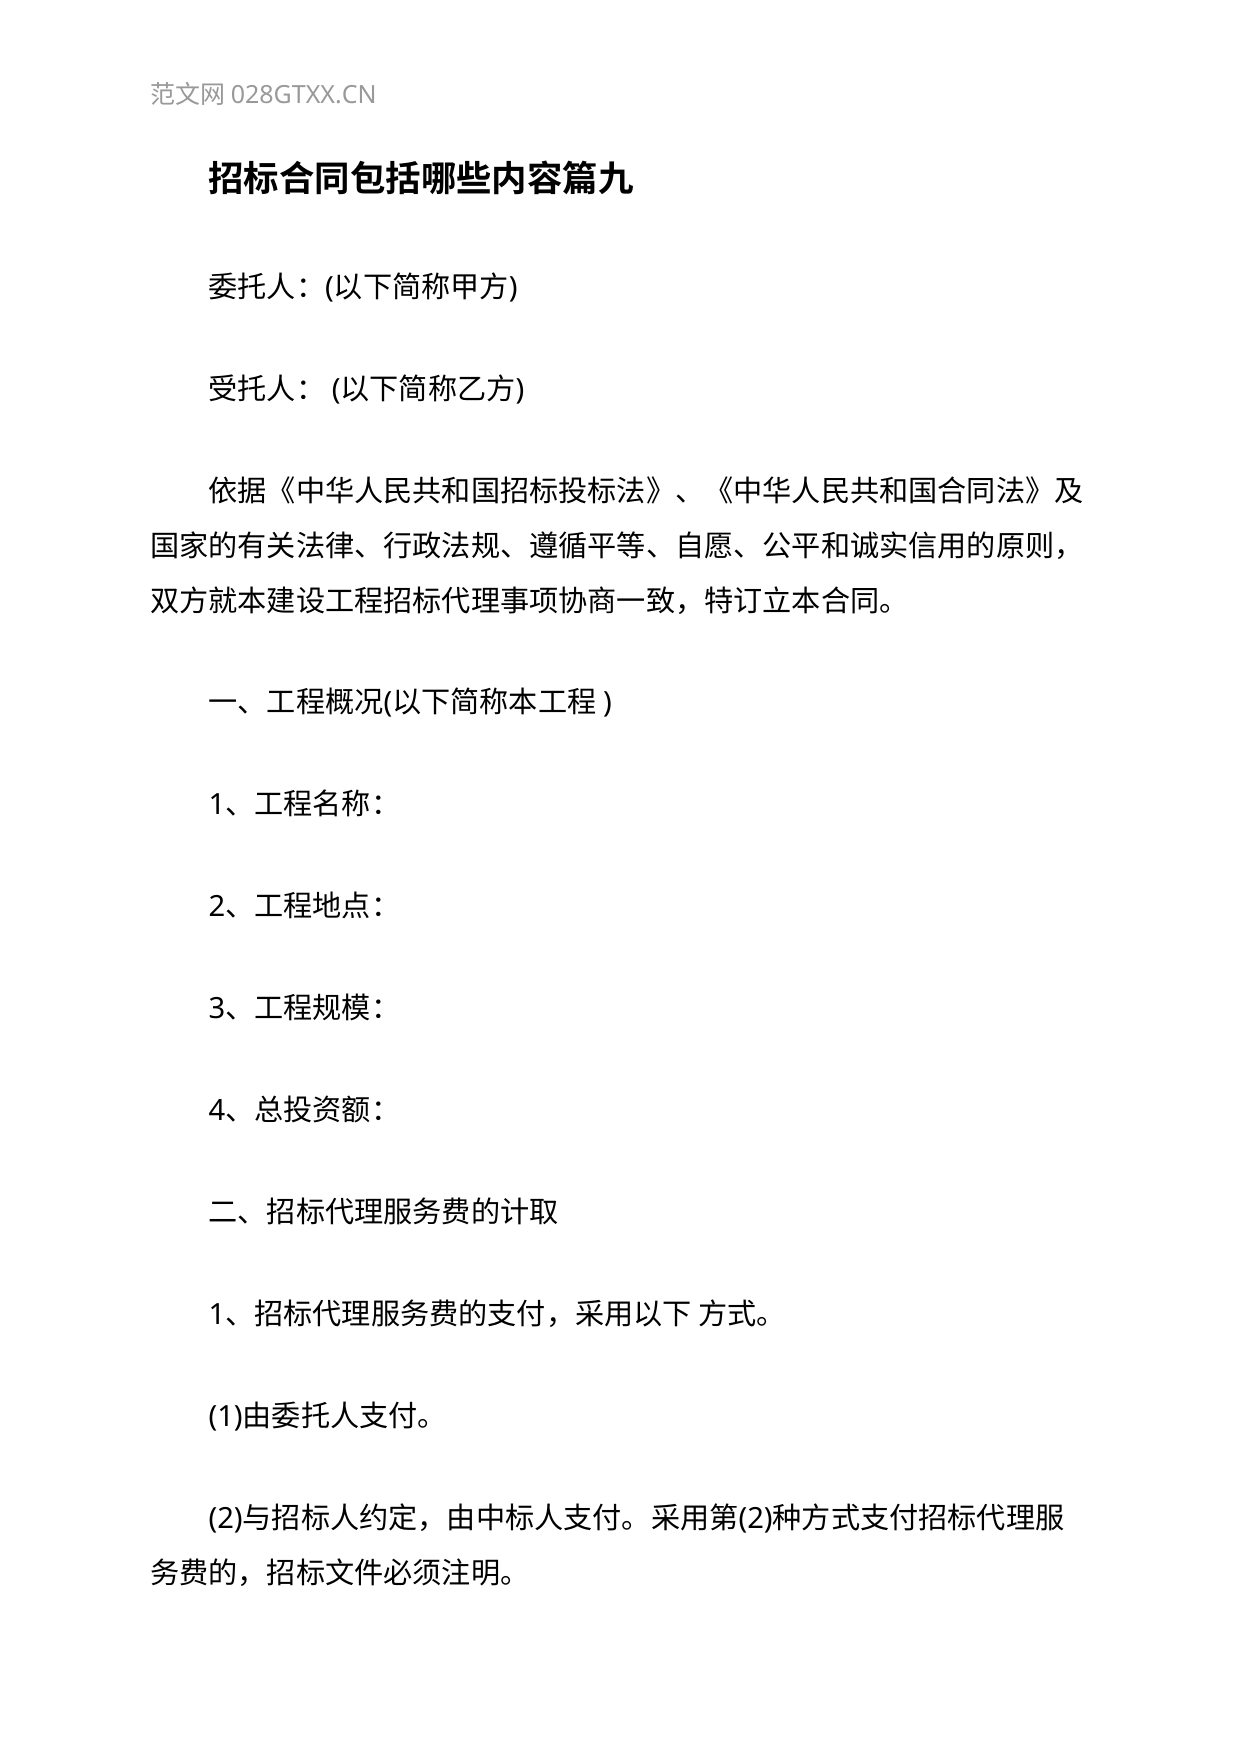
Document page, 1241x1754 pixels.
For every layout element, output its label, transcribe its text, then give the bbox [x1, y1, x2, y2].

text 受托人： (以下简称乙方) [150, 365, 1090, 408]
text 3、工程规模： [150, 985, 1090, 1027]
text (2)与招标人约定，由中标人支付。采用第(2)种方式支付招标代理服务费的，招标文件必须注明。 [150, 1494, 1090, 1592]
text 1、工程名称： [150, 781, 1090, 823]
text 招标合同包括哪些内容篇九 [150, 150, 1090, 201]
text 一、工程概况(以下简称本工程 ) [150, 679, 1090, 721]
text 4、总投资额： [150, 1087, 1090, 1129]
text 二、招标代理服务费的计取 [150, 1189, 1090, 1231]
text 2、工程地点： [150, 883, 1090, 925]
text 1、招标代理服务费的支付，采用以下 方式。 [150, 1291, 1090, 1333]
text 依据《中华人民共和国招标投标法》、《中华人民共和国合同法》及国家的有关法律、行政法规、遵循平等、自愿、公平和诚实信用的原则，双方就本建设工程招标代理事项协商一致，特订立本合同。 [150, 467, 1090, 619]
text 委托人：(以下简称甲方) [150, 263, 1090, 306]
text (1)由委托人支付。 [150, 1393, 1090, 1435]
